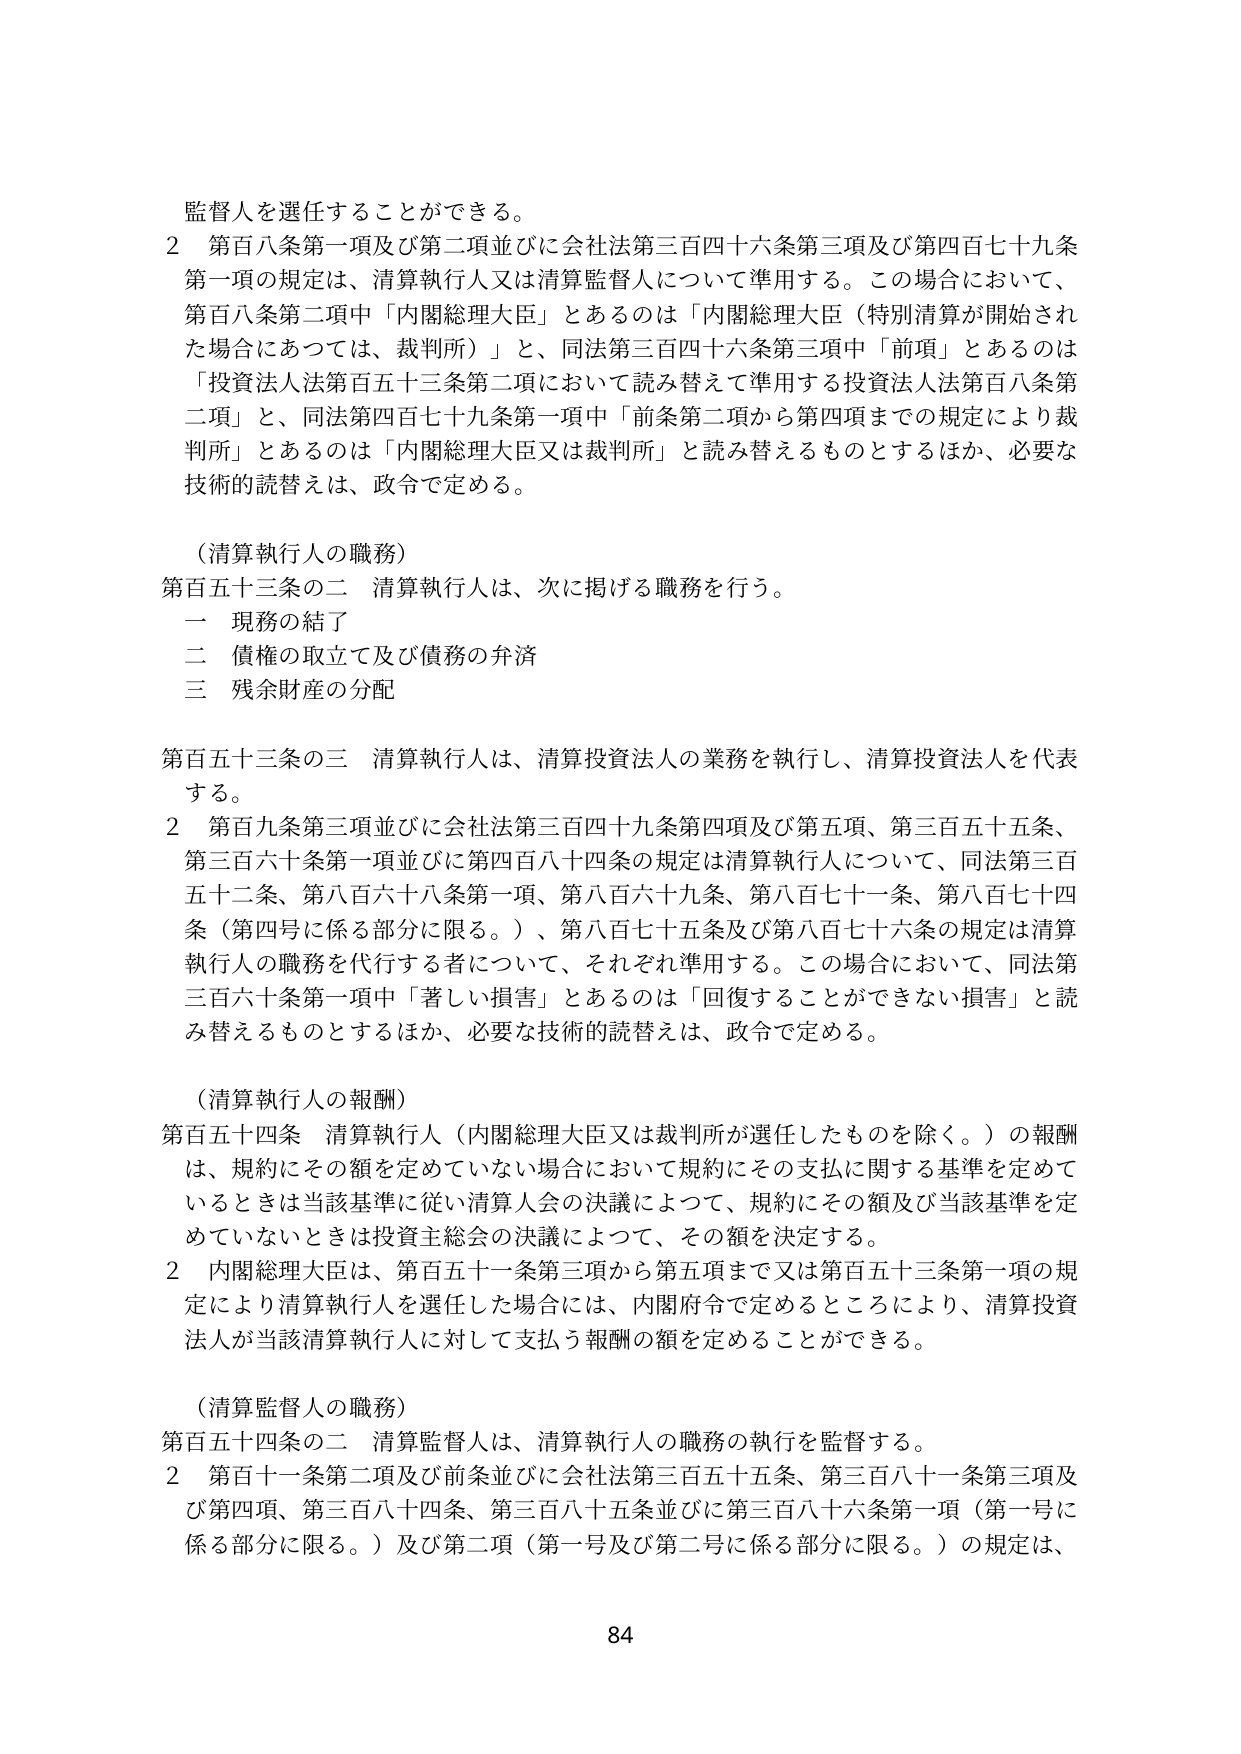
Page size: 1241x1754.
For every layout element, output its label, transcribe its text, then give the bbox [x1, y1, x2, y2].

text 三 残余財産の分配 [184, 672, 1079, 706]
text 二 債権の取立て及び債務の弁済 [184, 638, 1079, 672]
text （清算執行人の報酬） [184, 1082, 1079, 1116]
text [161, 1458, 1079, 1560]
text 第百五十三条の三 清算執行人は、清算投資法人の業務を執行し、清算投資法人を代表する。 [161, 740, 1079, 809]
text 一 現務の結了 [184, 604, 1079, 638]
text （清算執行人の職務） [184, 535, 1079, 569]
text 第百五十四条の二 清算監督人は、清算執行人の職務の執行を監督する。 [161, 1424, 1079, 1458]
text 第百五十四条 清算執行人（内閣総理大臣又は裁判所が選任したものを除く。）の報酬は、規約にその額を定めていない場合において規約にその支払に関する基準を定めているときは当該基準に従い清算人会の決議によつて、規約にその額及び当該基準を定めていないときは投資主総会の決議によつて、その額を決定する。 [161, 1116, 1079, 1253]
text 第百五十三条の二 清算執行人は、次に掲げる職務を行う。 [161, 569, 1079, 604]
text （清算監督人の職務） [184, 1389, 1079, 1424]
text ２ 第百八条第一項及び第二項並びに会社法第三百四十六条第三項及び第四百七十九条第一項の規定は、清算執行人又は清算監督人について準用する。この場合において、第百八条第二項中「内閣総理大臣」とあるのは「内閣総理大臣（特別清算が開始された場合にあつては、裁判所）」と、同法第三百四十六条第三項中「前項」とあるのは「投資法人法第百五十三条第二項において読み替えて準用する投資法人法第百八条第二項」と、同法第四百七十九条第一項中「前条第二項から第四項までの規定により裁判所」とあるのは「内閣総理大臣又は裁判所」と読み替えるものとするほか、必要な技術的読替えは、政令で定める。 [161, 228, 1079, 501]
text ２ 内閣総理大臣は、第百五十一条第三項から第五項まで又は第百五十三条第一項の規定により清算執行人を選任した場合には、内閣府令で定めるところにより、清算投資法人が当該清算執行人に対して支払う報酬の額を定めることができる。 [161, 1253, 1079, 1355]
text ２ 第百九条第三項並びに会社法第三百四十九条第四項及び第五項、第三百五十五条、第三百六十条第一項並びに第四百八十四条の規定は清算執行人について、同法第三百五十二条、第八百六十八条第一項、第八百六十九条、第八百七十一条、第八百七十四条（第四号に係る部分に限る。）、第八百七十五条及び第八百七十六条の規定は清算執行人の職務を代行する者について、それぞれ準用する。この場合において、同法第三百六十条第一項中「著しい損害」とあるのは「回復することができない損害」と読み替えるものとするほか、必要な技術的読替えは、政令で定める。 [161, 809, 1079, 1048]
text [161, 194, 1079, 228]
